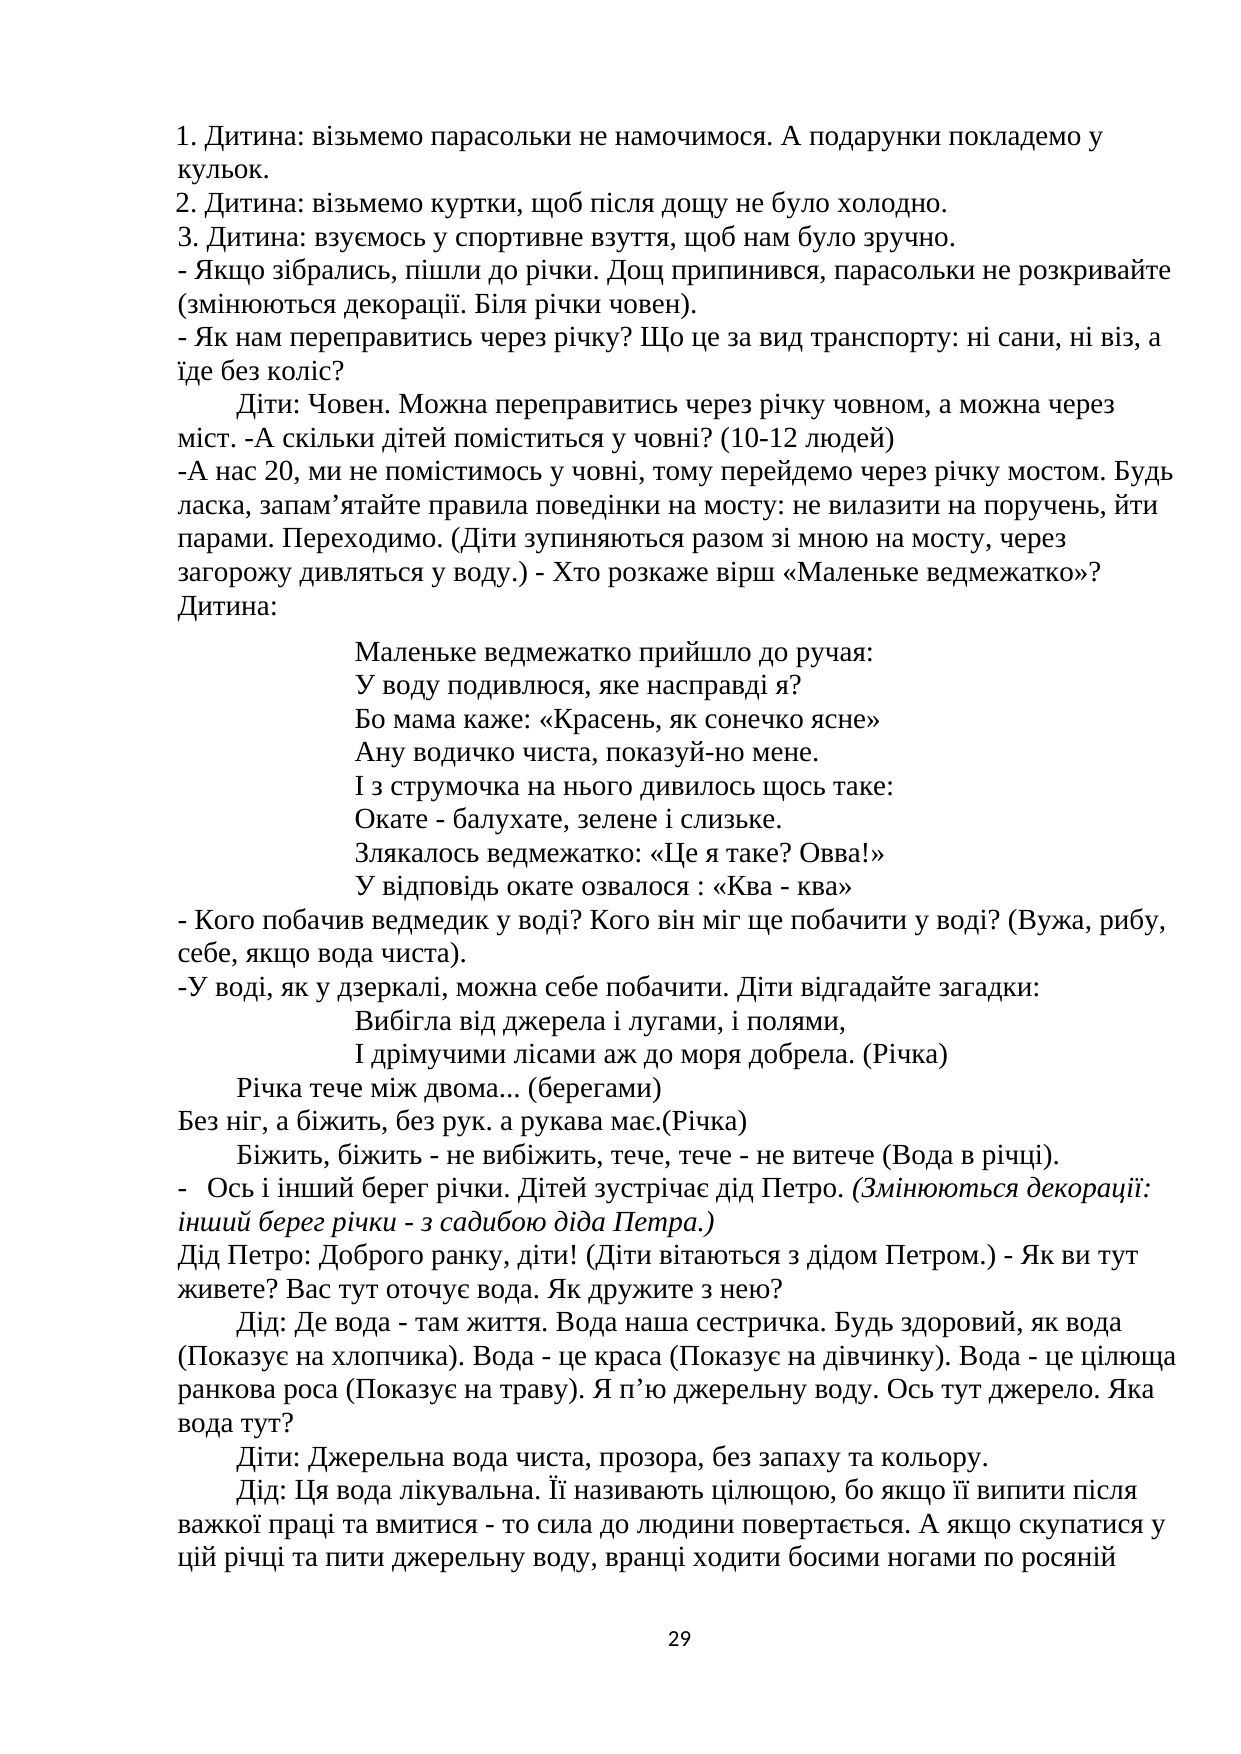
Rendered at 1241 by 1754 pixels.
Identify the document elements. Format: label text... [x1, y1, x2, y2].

text Дід: Де вода - там життя. Вода наша сестричка. Будь здоровий, як вода (Показує на хлопчика). Вода - це краса (Показує на дівчинку). Вода - це цілюща ранкова роса (Показує на траву). Я п’ю джерельну воду. Ось тут джерело. Яка вода тут? [177, 1304, 1181, 1439]
list Ось і інший берег річки. Дітей зустрічає дід Петро. (Змінюються декорації: інший берег річки - з садибою діда Петра.) [177, 1170, 1181, 1237]
text І дрімучими лісами аж до моря добрела. (Річка) [177, 1036, 1181, 1070]
text Діти: Човен. Можна переправитись через річку човном, а можна через міст. -А скільки дітей поміститься у човні? (10-12 людей) [177, 386, 1181, 453]
text 2. Дитина: візьмемо куртки, щоб після дощу не було холодно. [175, 185, 1181, 219]
text Бо мама каже: «Красень, як сонечко ясне» [177, 701, 1181, 734]
text Річка тече між двома... (берегами) [177, 1070, 1181, 1103]
text - Як нам переправитись через річку? Що це за вид транспорту: ні сани, ні віз, а їде без коліс? [177, 319, 1181, 386]
text - Кого побачив ведмедик у воді? Кого він міг ще побачити у воді? (Вужа, рибу, себе, якщо вода чиста). [177, 902, 1181, 969]
text Дід Петро: Доброго ранку, діти! (Діти вітаються з дідом Петром.) - Як ви тут живете? Вас тут оточує вода. Як дружите з нею? [177, 1237, 1181, 1304]
text Маленьке ведмежатко прийшло до ручая: [177, 634, 1181, 667]
text І з струмочка на нього дивилось щось таке: [177, 768, 1181, 801]
text - Якщо зібрались, пішли до річки. Дощ припинився, парасольки не розкривайте (змінюються декорації. Біля річки човен). [177, 252, 1181, 319]
text У відповідь окате озвалося : «Ква - ква» [177, 868, 1181, 902]
text Біжить, біжить - не вибіжить, тече, тече - не витече (Вода в річці). [177, 1137, 1181, 1170]
text Ану водичко чиста, показуй-но мене. [177, 734, 1181, 768]
text 1. Дитина: візьмемо парасольки не намочимося. А подарунки покладемо у кульок. [175, 118, 1181, 185]
text Без ніг, а біжить, без рук. а рукава має.(Річка) [177, 1103, 1181, 1137]
text У воду подивлюся, яке насправді я? [177, 667, 1181, 701]
text Злякалось ведмежатко: «Це я таке? Овва!» [177, 835, 1181, 868]
text Діти: Джерельна вода чиста, прозора, без запаху та кольору. [177, 1439, 1181, 1472]
text 3. Дитина: взуємось у спортивне взуття, щоб нам було зручно. [177, 219, 1181, 252]
text Окате - балухате, зелене і слизьке. [177, 801, 1181, 835]
text -У воді, як у дзеркалі, можна себе побачити. Діти відгадайте загадки: [177, 969, 1181, 1003]
text -А нас 20, ми не помістимось у човні, тому перейдемо через річку мостом. Будь ласка, запам’ятайте правила поведінки на мосту: не вилазити на поручень, йти парами. Переходимо. (Діти зупиняються разом зі мною на мосту, через загорожу дивляться у воду.) - Хто розкаже вірш «Маленьке ведмежатко»? Дитина: [177, 453, 1181, 621]
text Вибігла від джерела і лугами, і полями, [177, 1003, 1181, 1036]
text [177, 1472, 1181, 1573]
